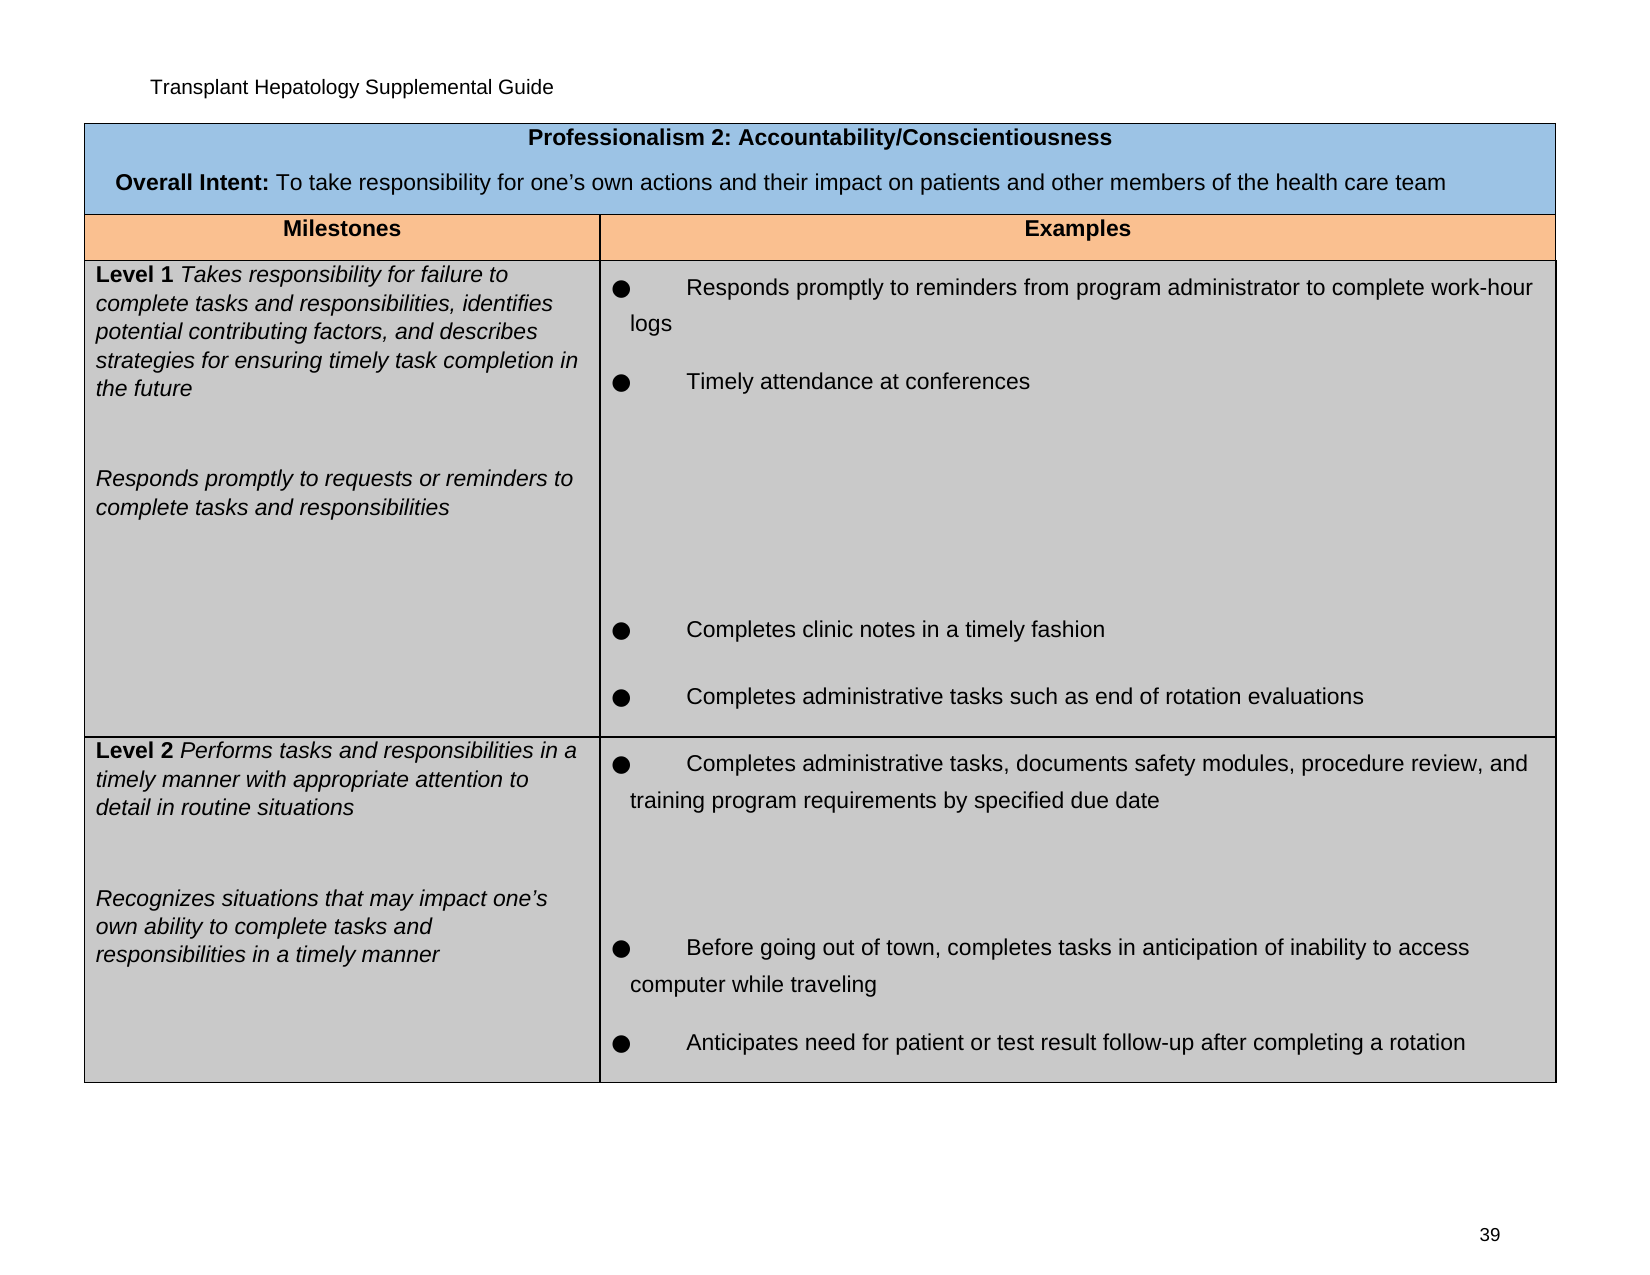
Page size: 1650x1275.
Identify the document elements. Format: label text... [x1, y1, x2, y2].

table_cell Examples [601, 215, 1555, 260]
table_cell Milestones [85, 215, 599, 260]
table_cell Level 2 Performs tasks and responsibilities in a timely manner with appropriate attention to detail in routine situations Recognizes situations that may impact one’s own ability to complete tasks and responsibilities in a timely manner [85, 738, 599, 1082]
table_cell Responds promptly to reminders from program administrator to complete work-hour logs Timely attendance at conferences Completes clinic notes in a timely fashion Completes administrative tasks such as end of rotation evaluations [601, 261, 1555, 736]
table_cell Completes administrative tasks, documents safety modules, procedure review, and training program requirements by specified due date Before going out of town, completes tasks in anticipation of inability to access computer while traveling Anticipates need for patient or test result follow-up after completing a rotation [601, 738, 1555, 1082]
table_cell Level 1 Takes responsibility for failure to complete tasks and responsibilities, identifies potential contributing factors, and describes strategies for ensuring timely task completion in the future Responds promptly to requests or reminders to complete tasks and responsibilities [85, 261, 599, 736]
table_header Professionalism 2: Accountability/Conscientiousness Overall Intent: To take responsibility for one’s own actions and their impact on patients and other members of the health care team [85, 124, 1555, 214]
